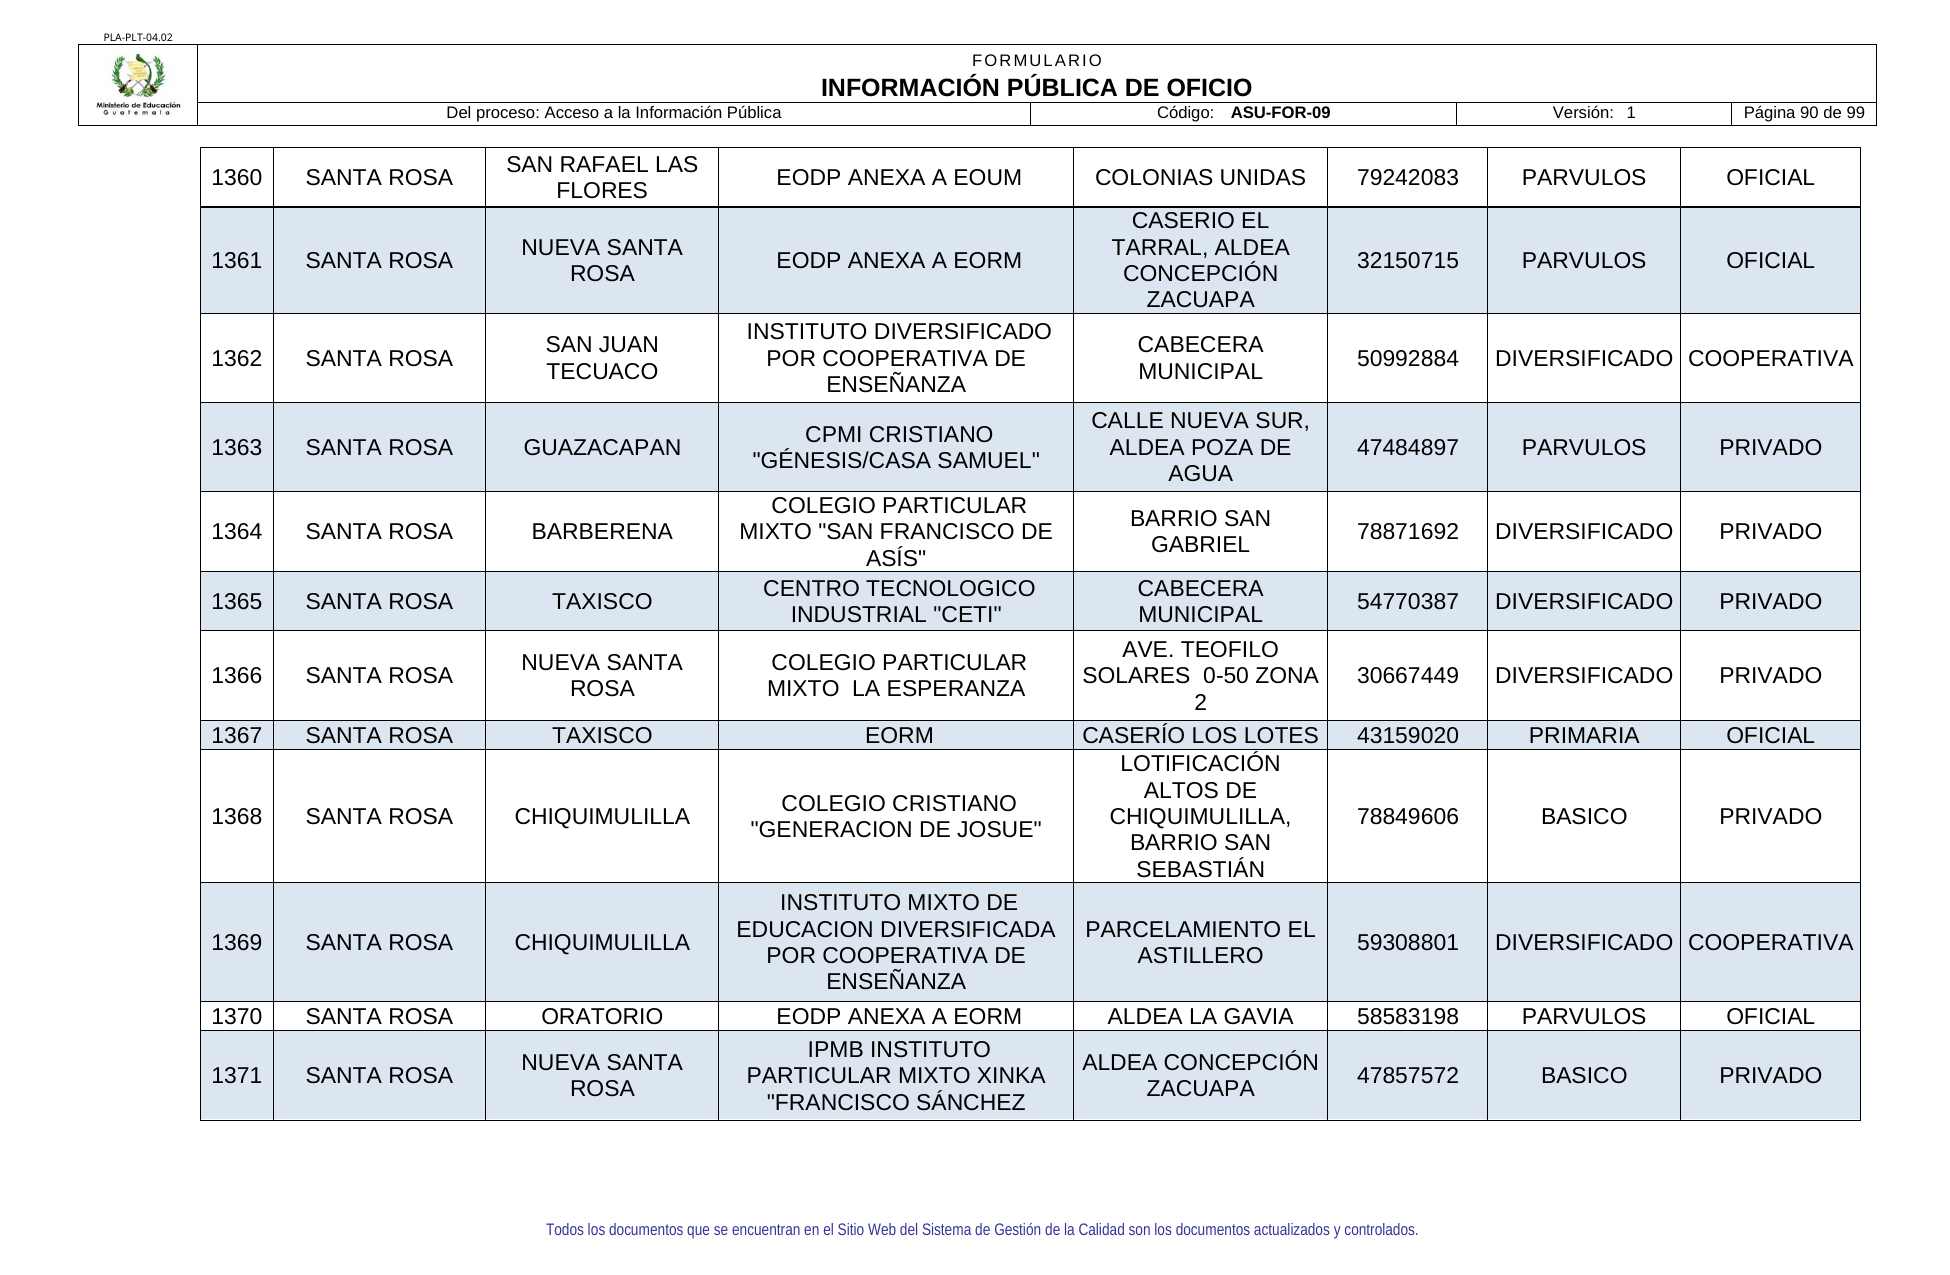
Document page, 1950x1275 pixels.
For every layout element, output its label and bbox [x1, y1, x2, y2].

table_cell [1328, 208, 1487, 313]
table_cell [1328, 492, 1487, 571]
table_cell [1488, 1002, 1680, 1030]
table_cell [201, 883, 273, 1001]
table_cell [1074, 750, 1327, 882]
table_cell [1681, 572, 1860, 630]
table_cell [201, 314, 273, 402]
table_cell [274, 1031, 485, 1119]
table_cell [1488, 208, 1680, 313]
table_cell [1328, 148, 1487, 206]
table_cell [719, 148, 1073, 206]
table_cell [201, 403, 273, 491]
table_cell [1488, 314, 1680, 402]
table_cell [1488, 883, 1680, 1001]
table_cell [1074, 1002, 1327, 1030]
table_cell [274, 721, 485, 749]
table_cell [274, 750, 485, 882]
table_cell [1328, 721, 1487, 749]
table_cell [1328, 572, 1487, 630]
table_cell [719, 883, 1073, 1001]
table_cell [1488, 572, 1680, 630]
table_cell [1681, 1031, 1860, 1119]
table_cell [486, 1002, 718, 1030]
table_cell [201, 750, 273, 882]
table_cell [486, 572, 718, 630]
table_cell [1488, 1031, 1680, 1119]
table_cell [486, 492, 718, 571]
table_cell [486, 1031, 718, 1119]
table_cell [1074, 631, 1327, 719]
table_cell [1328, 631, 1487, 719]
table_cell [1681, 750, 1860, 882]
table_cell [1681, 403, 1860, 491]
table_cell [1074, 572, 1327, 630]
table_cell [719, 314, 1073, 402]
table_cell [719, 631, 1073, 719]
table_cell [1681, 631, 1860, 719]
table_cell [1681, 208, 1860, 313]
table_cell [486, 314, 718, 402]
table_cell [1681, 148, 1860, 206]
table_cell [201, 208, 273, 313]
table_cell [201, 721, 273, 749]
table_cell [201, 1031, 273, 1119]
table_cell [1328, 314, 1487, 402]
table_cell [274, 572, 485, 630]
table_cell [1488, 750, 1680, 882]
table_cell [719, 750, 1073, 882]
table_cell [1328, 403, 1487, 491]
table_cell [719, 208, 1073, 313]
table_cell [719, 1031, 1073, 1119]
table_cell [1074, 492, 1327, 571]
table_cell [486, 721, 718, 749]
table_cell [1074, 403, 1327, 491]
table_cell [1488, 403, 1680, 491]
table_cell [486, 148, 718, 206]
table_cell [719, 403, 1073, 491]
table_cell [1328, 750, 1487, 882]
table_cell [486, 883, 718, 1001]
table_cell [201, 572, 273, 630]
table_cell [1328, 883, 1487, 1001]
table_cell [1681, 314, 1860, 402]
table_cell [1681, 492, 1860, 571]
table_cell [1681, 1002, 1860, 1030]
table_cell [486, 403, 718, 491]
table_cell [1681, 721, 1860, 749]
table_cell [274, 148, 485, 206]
picture [95, 51, 181, 117]
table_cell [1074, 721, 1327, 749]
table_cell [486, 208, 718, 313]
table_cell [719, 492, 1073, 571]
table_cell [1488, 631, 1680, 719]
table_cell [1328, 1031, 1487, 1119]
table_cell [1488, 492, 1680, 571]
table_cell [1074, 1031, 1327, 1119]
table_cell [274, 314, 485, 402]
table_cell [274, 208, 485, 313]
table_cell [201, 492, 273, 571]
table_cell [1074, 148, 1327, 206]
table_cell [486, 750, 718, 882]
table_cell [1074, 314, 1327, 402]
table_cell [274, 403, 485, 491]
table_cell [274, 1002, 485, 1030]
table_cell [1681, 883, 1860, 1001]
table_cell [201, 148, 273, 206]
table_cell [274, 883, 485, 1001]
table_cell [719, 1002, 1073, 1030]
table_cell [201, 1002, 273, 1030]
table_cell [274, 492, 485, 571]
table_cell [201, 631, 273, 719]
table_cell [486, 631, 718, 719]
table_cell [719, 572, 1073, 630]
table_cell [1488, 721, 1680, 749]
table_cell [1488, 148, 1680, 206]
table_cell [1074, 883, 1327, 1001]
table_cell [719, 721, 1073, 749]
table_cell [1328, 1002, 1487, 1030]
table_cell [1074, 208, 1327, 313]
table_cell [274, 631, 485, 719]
